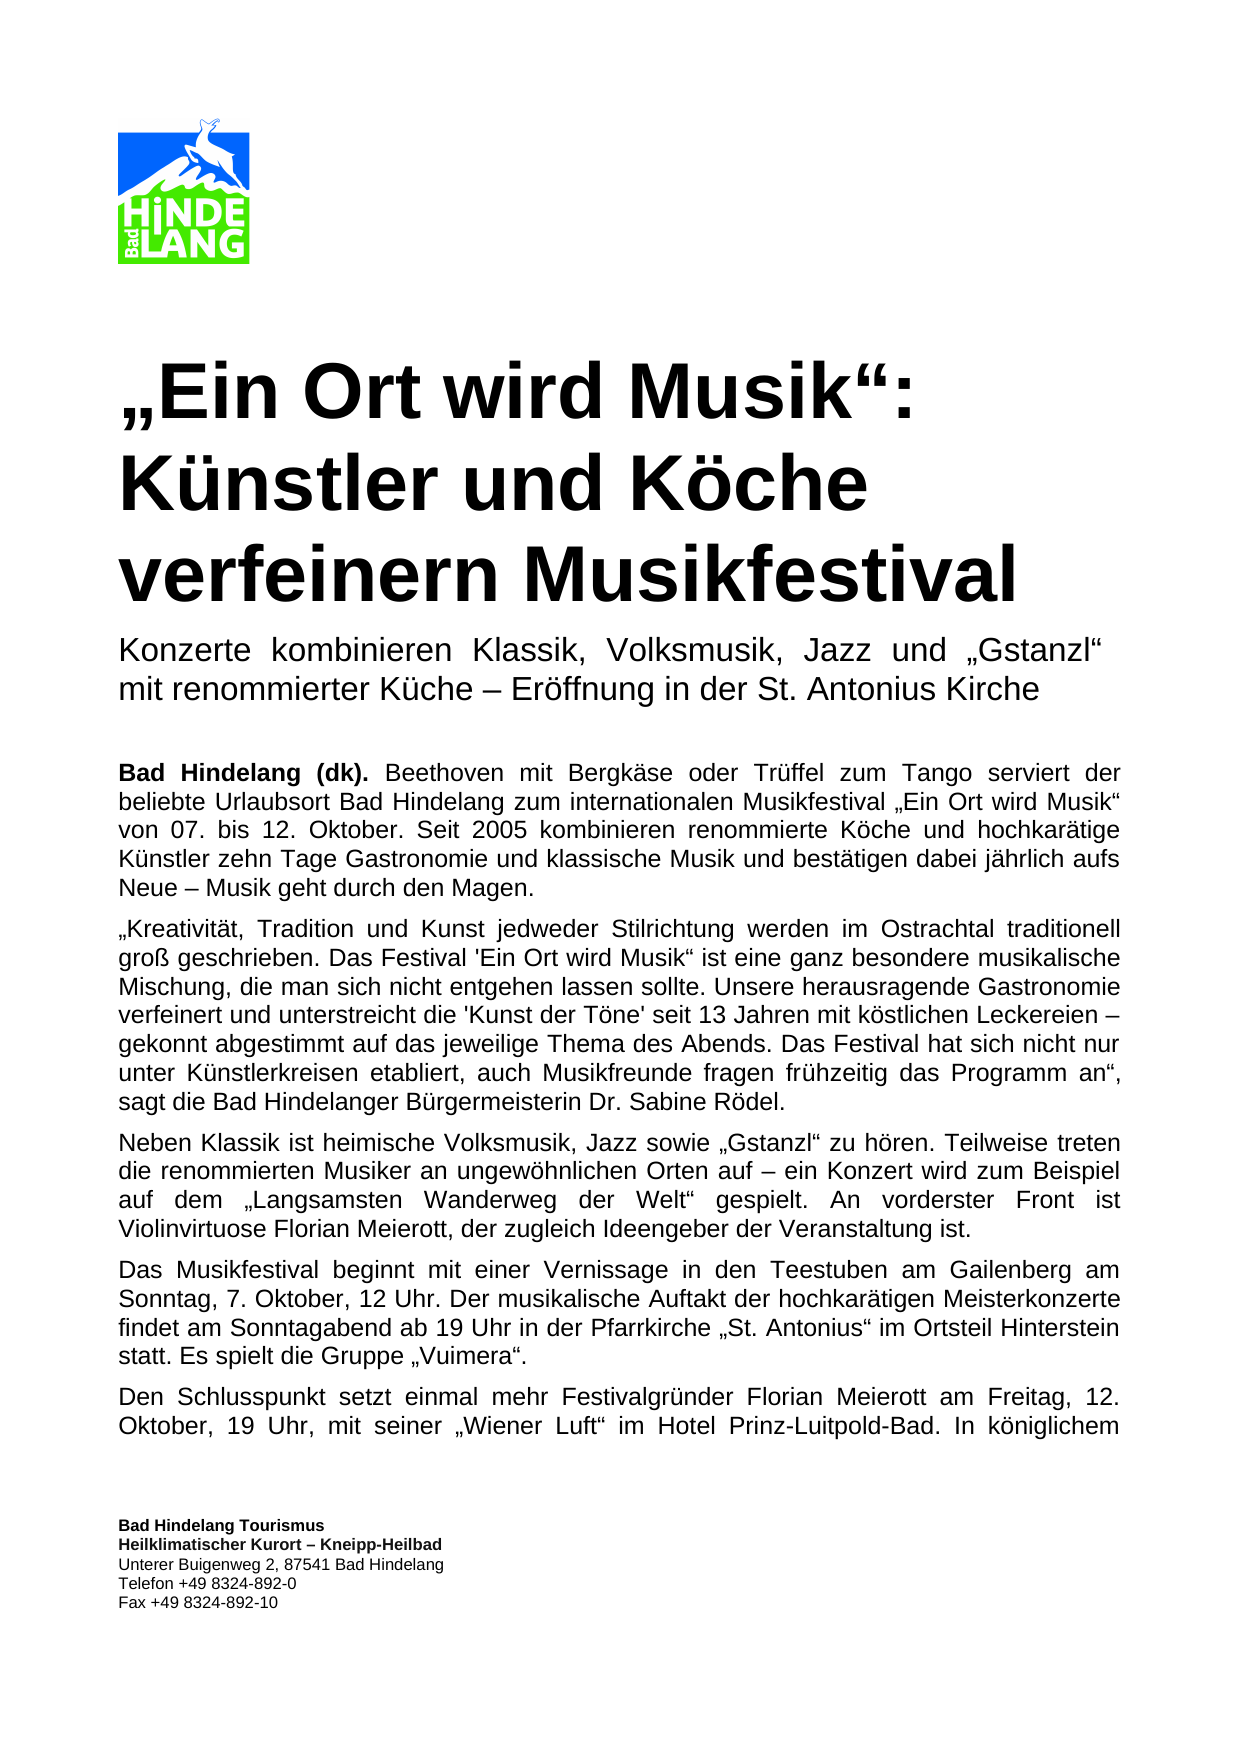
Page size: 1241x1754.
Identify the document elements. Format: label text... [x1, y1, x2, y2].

text Das Musikfestival beginnt mit einer Vernissage in den Teestuben am Gailenberg am Sonntag, 7. Oktober, 12 Uhr. Der musikalische Auftakt der hochkarätigen Meisterkonzerte findet am Sonntagabend ab 19 Uhr in der Pfarrkirche „St. Antonius“ im Ortsteil Hinterstein statt. Es spielt die Gruppe „Vuimera“. [118, 1255, 1122, 1370]
text „Ein Ort wird Musik“: Künstler und Köche verfeinern Musikfestival [118, 344, 1063, 618]
text „Kreativität, Tradition und Kunst jedweder Stilrichtung werden im Ostrachtal traditionell groß geschrieben. Das Festival 'Ein Ort wird Musik“ ist eine ganz besondere musikalische Mischung, die man sich nicht entgehen lassen sollte. Unsere herausragende Gastronomie verfeinert und unterstreicht die 'Kunst der Töne' seit 13 Jahren mit köstlichen Leckereien – gekonnt abgestimmt auf das jeweilige Thema des Abends. Das Festival hat sich nicht nur unter Künstlerkreisen etabliert, auch Musikfreunde fragen frühzeitig das Programm an“, sagt die Bad Hindelanger Bürgermeisterin Dr. Sabine Rödel. [118, 914, 1122, 1115]
text Neben Klassik ist heimische Volksmusik, Jazz sowie „Gstanzl“ zu hören. Teilweise treten die renommierten Musiker an ungewöhnlichen Orten auf – ein Konzert wird zum Beispiel auf dem „Langsamsten Wanderweg der Welt“ gespielt. An vorderster Front ist Violinvirtuose Florian Meierott, der zugleich Ideengeber der Veranstaltung ist. [118, 1128, 1122, 1243]
text Konzerte kombinieren Klassik, Volksmusik, Jazz und „Gstanzl“ mit renommierter Küche – Eröffnung in der St. Antonius Kirche [118, 630, 1122, 707]
picture [118, 118, 250, 264]
text Bad Hindelang (dk). Beethoven mit Bergkäse oder Trüffel zum Tango serviert der beliebte Urlaubsort Bad Hindelang zum internationalen Musikfestival „Ein Ort wird Musik“ von 07. bis 12. Oktober. Seit 2005 kombinieren renommierte Köche und hochkarätige Künstler zehn Tage Gastronomie und klassische Musik und bestätigen dabei jährlich aufs Neue – Musik geht durch den Magen. [118, 719, 1122, 902]
